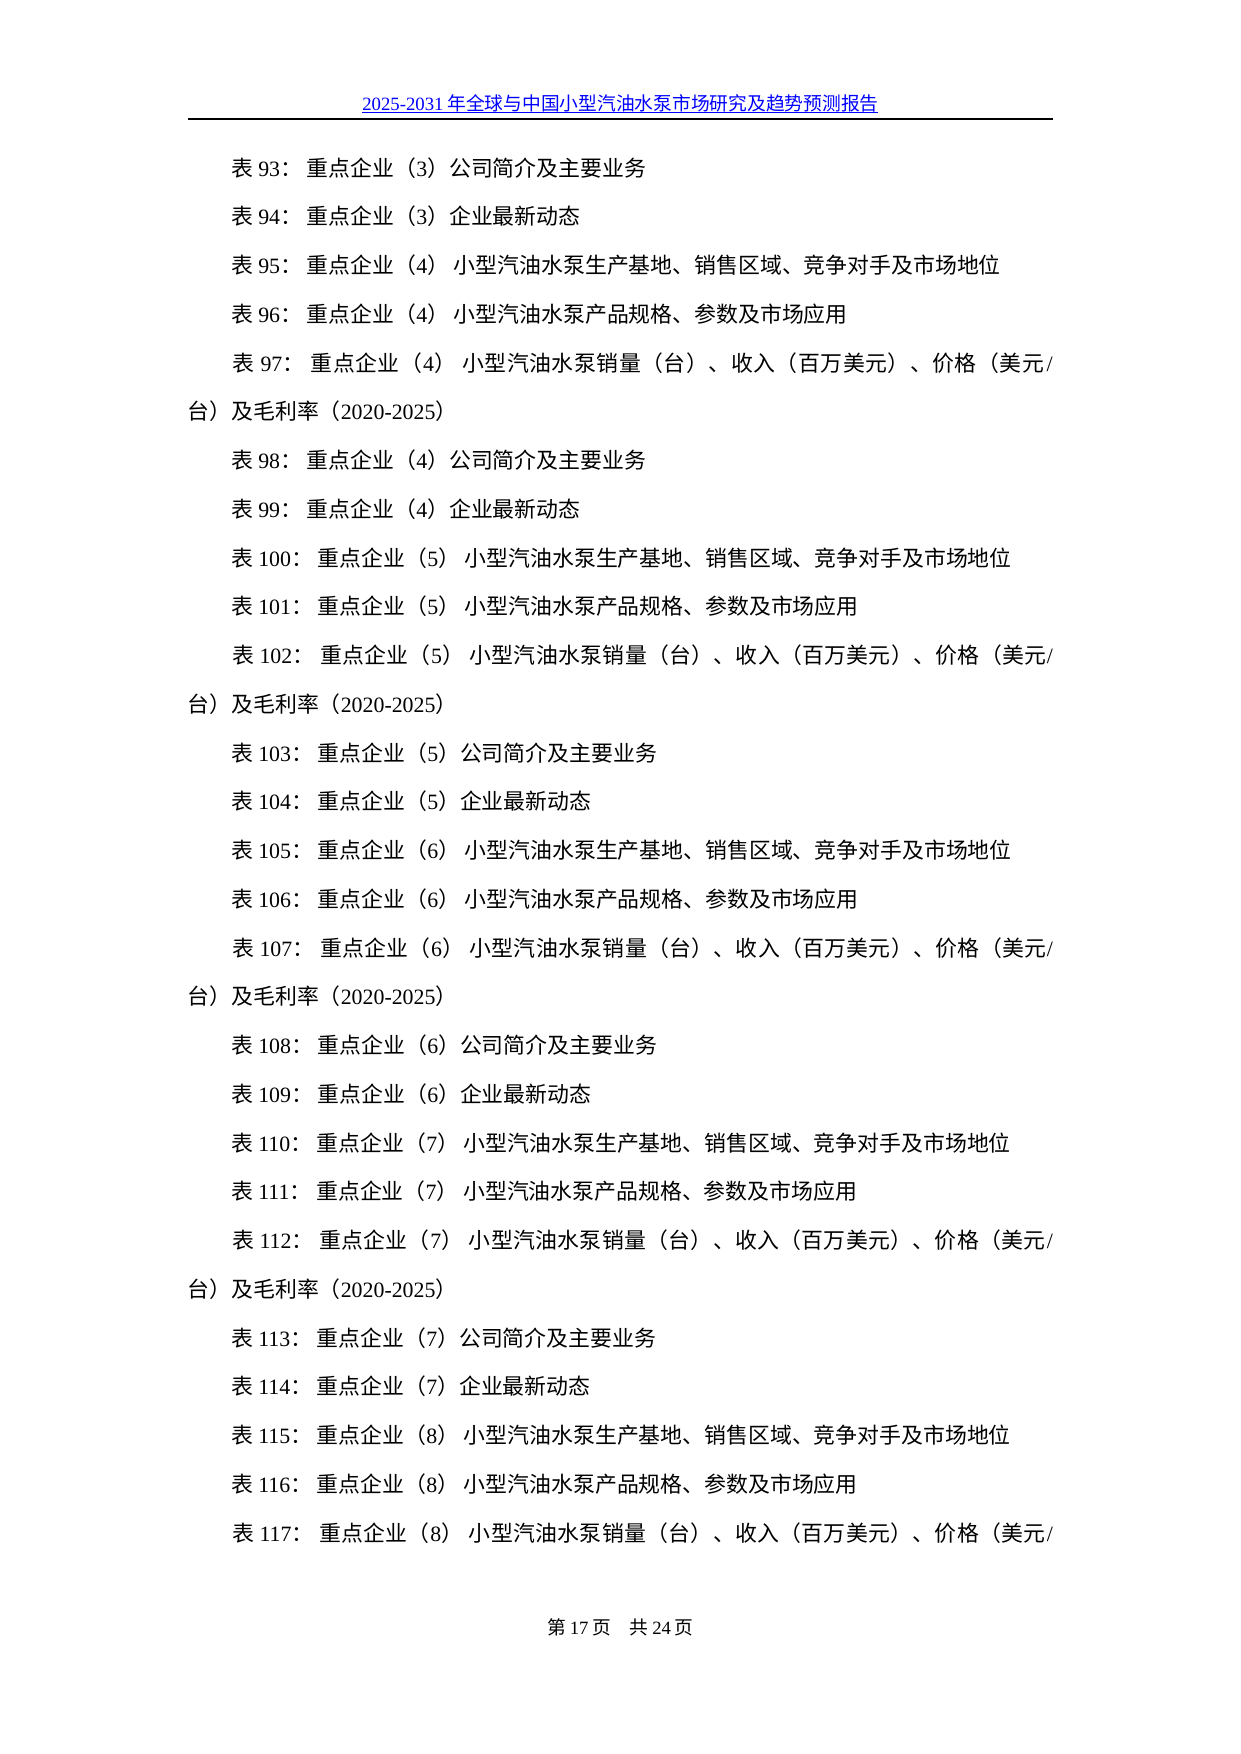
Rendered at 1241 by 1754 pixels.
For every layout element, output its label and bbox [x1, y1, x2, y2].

text [187, 150, 1053, 1548]
